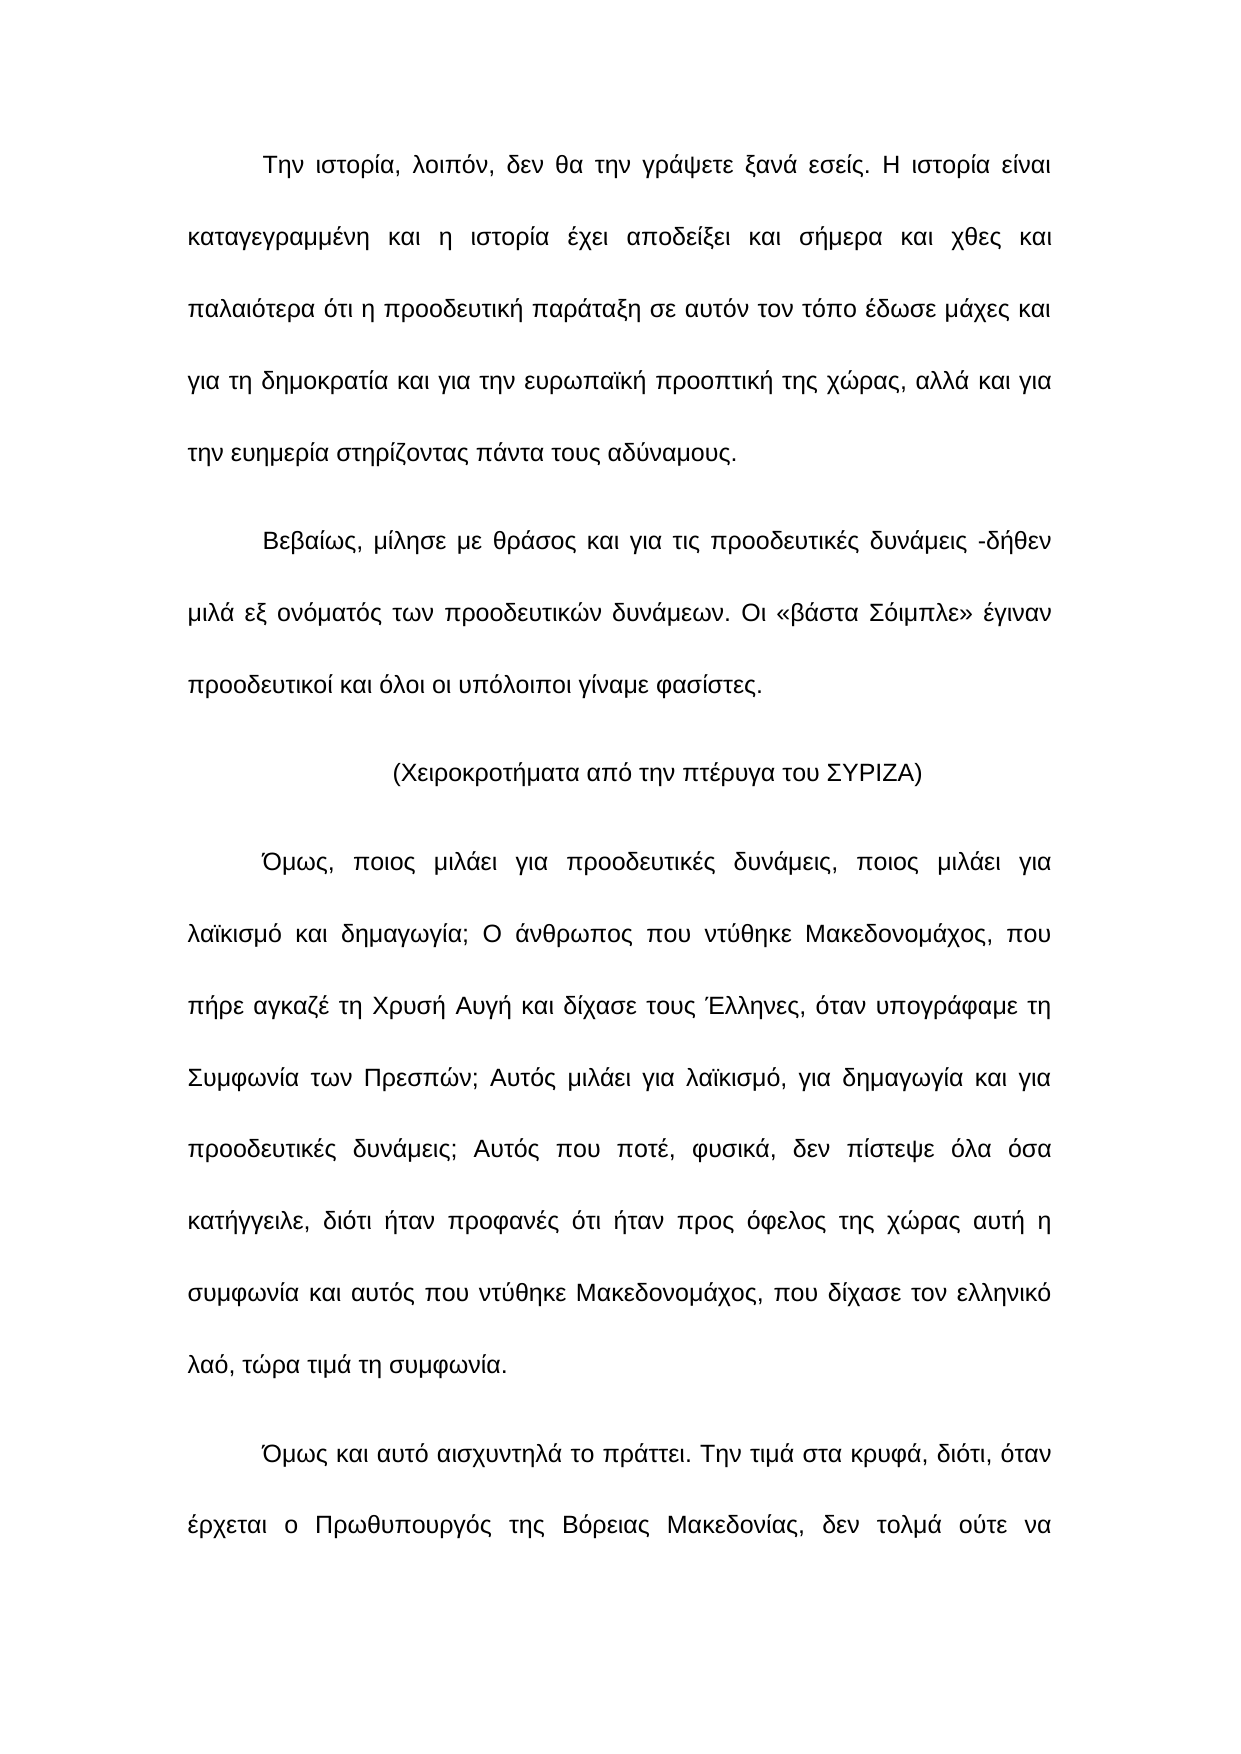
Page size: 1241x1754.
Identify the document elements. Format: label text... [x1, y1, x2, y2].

text Την ιστορία, λοιπόν, δεν θα την γράψετε ξανά εσείς. Η ιστορία είναι καταγεγραμμένη και η ιστορία έχει αποδείξει και σήμερα και χθες και παλαιότερα ότι η προοδευτική παράταξη σε αυτόν τον τόπο έδωσε μάχες και για τη δημοκρατία και για την ευρωπαϊκή προοπτική της χώρας, αλλά και για την ευημερία στηρίζοντας πάντα τους αδύναμους. [187, 150, 1053, 466]
text (Χειροκροτήματα από την πτέρυγα του ΣΥΡΙΖΑ) [187, 758, 1053, 787]
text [187, 1438, 1053, 1539]
text Βεβαίως, μίλησε με θράσος και για τις προοδευτικές δυνάμεις -δήθεν μιλά εξ ονόματός των προοδευτικών δυνάμεων. Οι «βάστα Σόιμπλε» έγιναν προοδευτικοί και όλοι οι υπόλοιποι γίναμε φασίστες. [187, 526, 1053, 698]
text Όμως, ποιος μιλάει για προοδευτικές δυνάμεις, ποιος μιλάει για λαϊκισμό και δημαγωγία; Ο άνθρωπος που ντύθηκε Μακεδονομάχος, που πήρε αγκαζέ τη Χρυσή Αυγή και δίχασε τους Έλληνες, όταν υπογράφαμε τη Συμφωνία των Πρεσπών; Αυτός μιλάει για λαϊκισμό, για δημαγωγία και για προοδευτικές δυνάμεις; Αυτός που ποτέ, φυσικά, δεν πίστεψε όλα όσα κατήγγειλε, διότι ήταν προφανές ότι ήταν προς όφελος της χώρας αυτή η συμφωνία και αυτός που ντύθηκε Μακεδονομάχος, που δίχασε τον ελληνικό λαό, τώρα τιμά τη συμφωνία. [187, 847, 1053, 1379]
